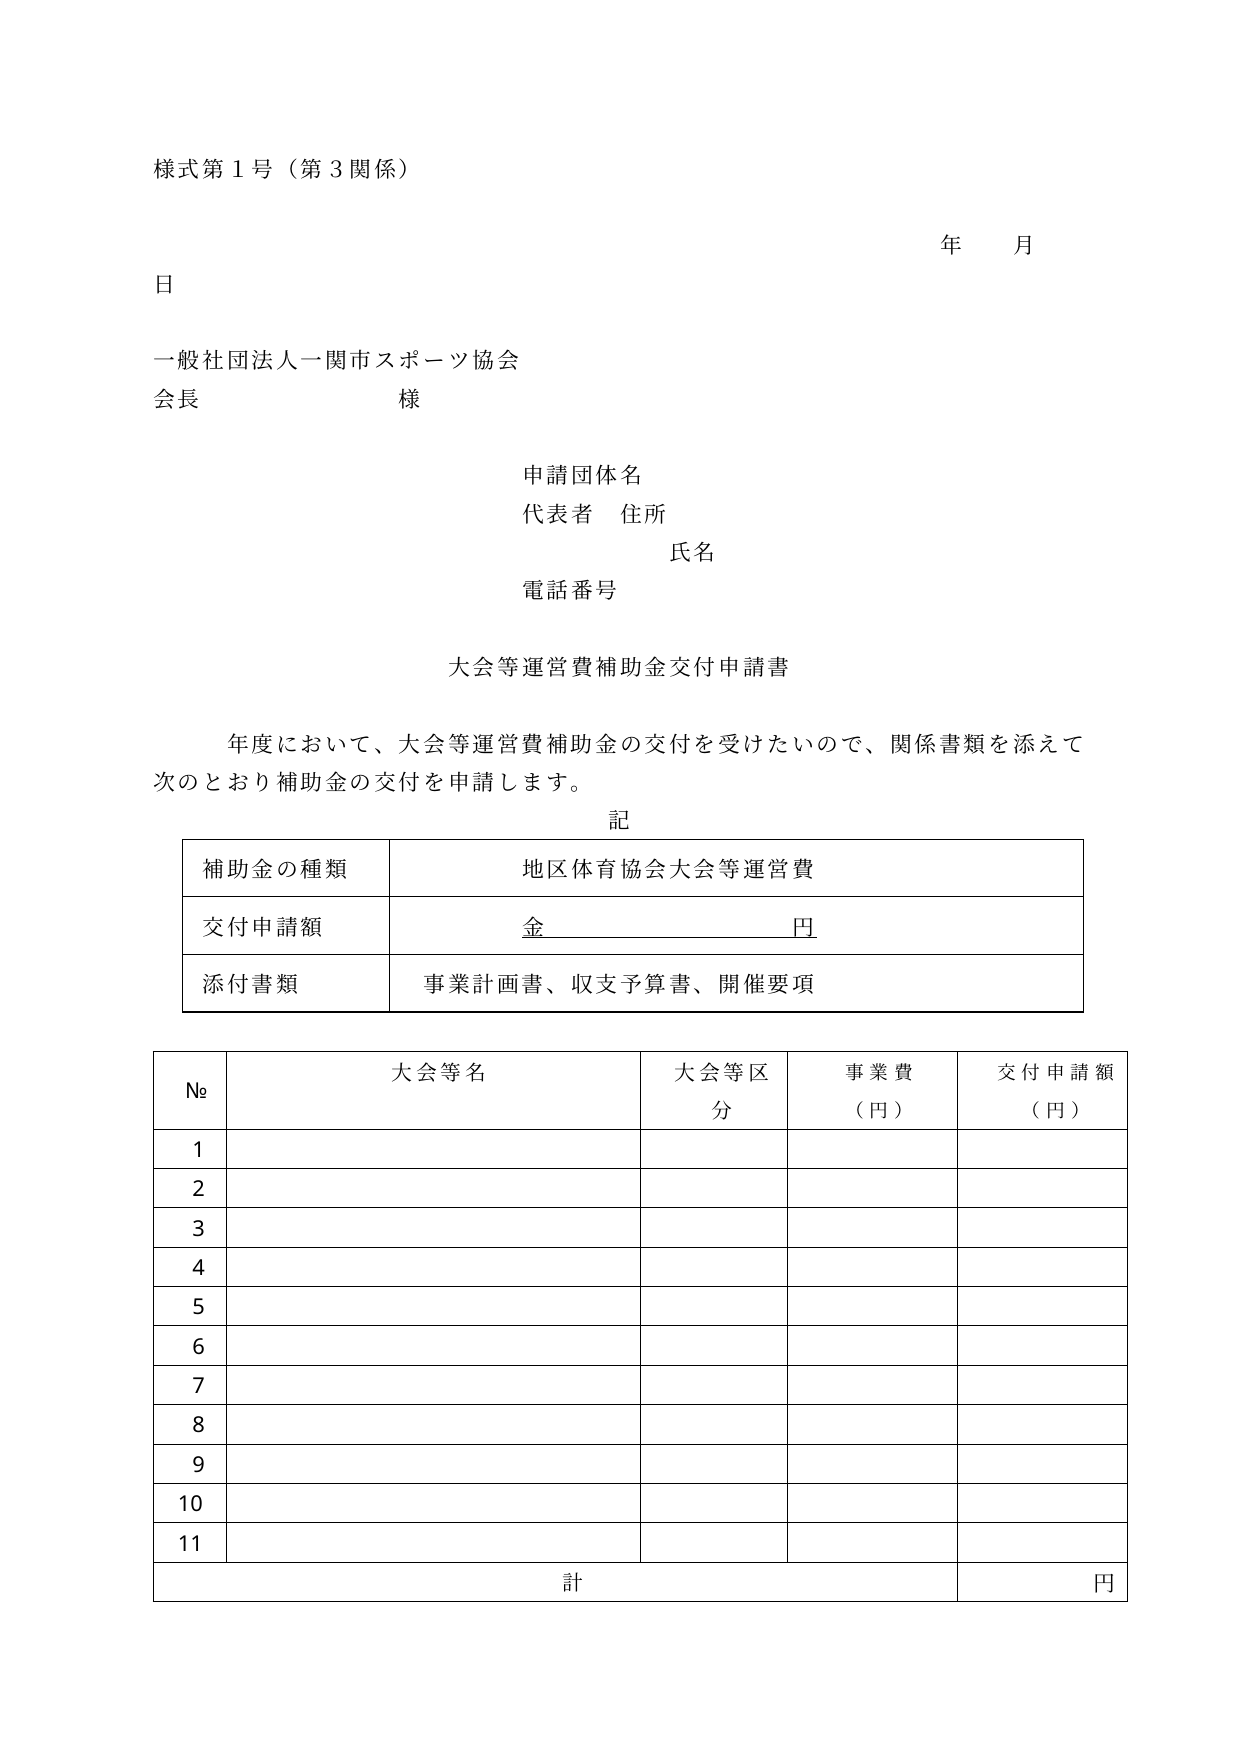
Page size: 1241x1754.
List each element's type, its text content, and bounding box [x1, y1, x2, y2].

table_cell [641, 1523, 787, 1562]
table_cell [227, 1523, 640, 1562]
table_cell [227, 1484, 640, 1522]
table_cell [958, 1130, 1127, 1168]
table_cell 9 [154, 1445, 226, 1483]
table_cell [227, 1366, 640, 1404]
table_cell [641, 1366, 787, 1404]
table_cell 7 [154, 1366, 226, 1404]
table_cell [788, 1484, 957, 1522]
table_header 地区体育協会大会等運営費 [390, 840, 1083, 896]
table_cell 円 [958, 1563, 1127, 1601]
subtitle 記 [151, 800, 1087, 839]
table_cell 2 [154, 1169, 226, 1207]
table_cell [958, 1208, 1127, 1247]
table_cell [641, 1130, 787, 1168]
text 年度において、大会等運営費補助金の交付を受けたいので、関係書類を添えて次のとおり補助金の交付を申請します。 [151, 724, 1087, 800]
text 代表者 住所 [151, 494, 1087, 532]
table_cell [788, 1248, 957, 1286]
table_cell [958, 1248, 1127, 1286]
table_header № [154, 1052, 226, 1128]
table_cell [958, 1405, 1127, 1443]
table_cell [641, 1208, 787, 1247]
table_cell [958, 1523, 1127, 1562]
text 年 月 日 [151, 225, 1087, 302]
table_cell [227, 1287, 640, 1325]
text 会長 様 [151, 379, 1087, 417]
table_cell 交付申請額 [183, 897, 389, 954]
table_cell [227, 1326, 640, 1365]
table_cell [788, 1287, 957, 1325]
table_cell [958, 1169, 1127, 1207]
table_cell [641, 1248, 787, 1286]
table_cell [788, 1169, 957, 1207]
table_cell [788, 1366, 957, 1404]
table_header 大会等名 [227, 1052, 640, 1128]
table_cell [958, 1366, 1127, 1404]
table_cell [958, 1445, 1127, 1483]
table_cell [958, 1326, 1127, 1365]
table_cell [227, 1208, 640, 1247]
table_cell [227, 1130, 640, 1168]
text 大会等運営費補助金交付申請書 [151, 647, 1087, 685]
table_cell 添付書類 [183, 955, 389, 1011]
table_cell [641, 1169, 787, 1207]
table_cell 計 [154, 1563, 957, 1601]
table_cell 事業計画書、収支予算書、開催要項 [390, 955, 1083, 1011]
table_header 補助金の種類 [183, 840, 389, 896]
table_cell [227, 1445, 640, 1483]
table_cell [641, 1405, 787, 1443]
table_cell [227, 1169, 640, 1207]
text 一般社団法人一関市スポーツ協会 [151, 340, 1087, 379]
table_cell 6 [154, 1326, 226, 1365]
table_cell 10 [154, 1484, 226, 1522]
table_cell [788, 1208, 957, 1247]
table_header 交付申請額（円） [958, 1052, 1127, 1128]
table_cell [641, 1326, 787, 1365]
text 申請団体名 [151, 455, 1087, 494]
table_header 事業費（円） [788, 1052, 957, 1128]
table_cell 金 円 [390, 897, 1083, 954]
table_cell 5 [154, 1287, 226, 1325]
text 電話番号 [151, 570, 1087, 609]
table_cell [958, 1287, 1127, 1325]
table_cell 1 [154, 1130, 226, 1168]
table_header 大会等区分 [641, 1052, 787, 1128]
table_cell 8 [154, 1405, 226, 1443]
table_cell [788, 1523, 957, 1562]
text 氏名 [151, 532, 1087, 570]
table_cell [788, 1130, 957, 1168]
table_cell [227, 1405, 640, 1443]
table_cell [641, 1484, 787, 1522]
table_cell [958, 1484, 1127, 1522]
table_cell 11 [154, 1523, 226, 1562]
table_cell [641, 1445, 787, 1483]
text 様式第１号（第３関係） [151, 149, 1087, 187]
table_cell 4 [154, 1248, 226, 1286]
table_cell [788, 1326, 957, 1365]
table_cell 3 [154, 1208, 226, 1247]
table_cell [788, 1445, 957, 1483]
table_cell [641, 1287, 787, 1325]
table_cell [788, 1405, 957, 1443]
table_cell [227, 1248, 640, 1286]
